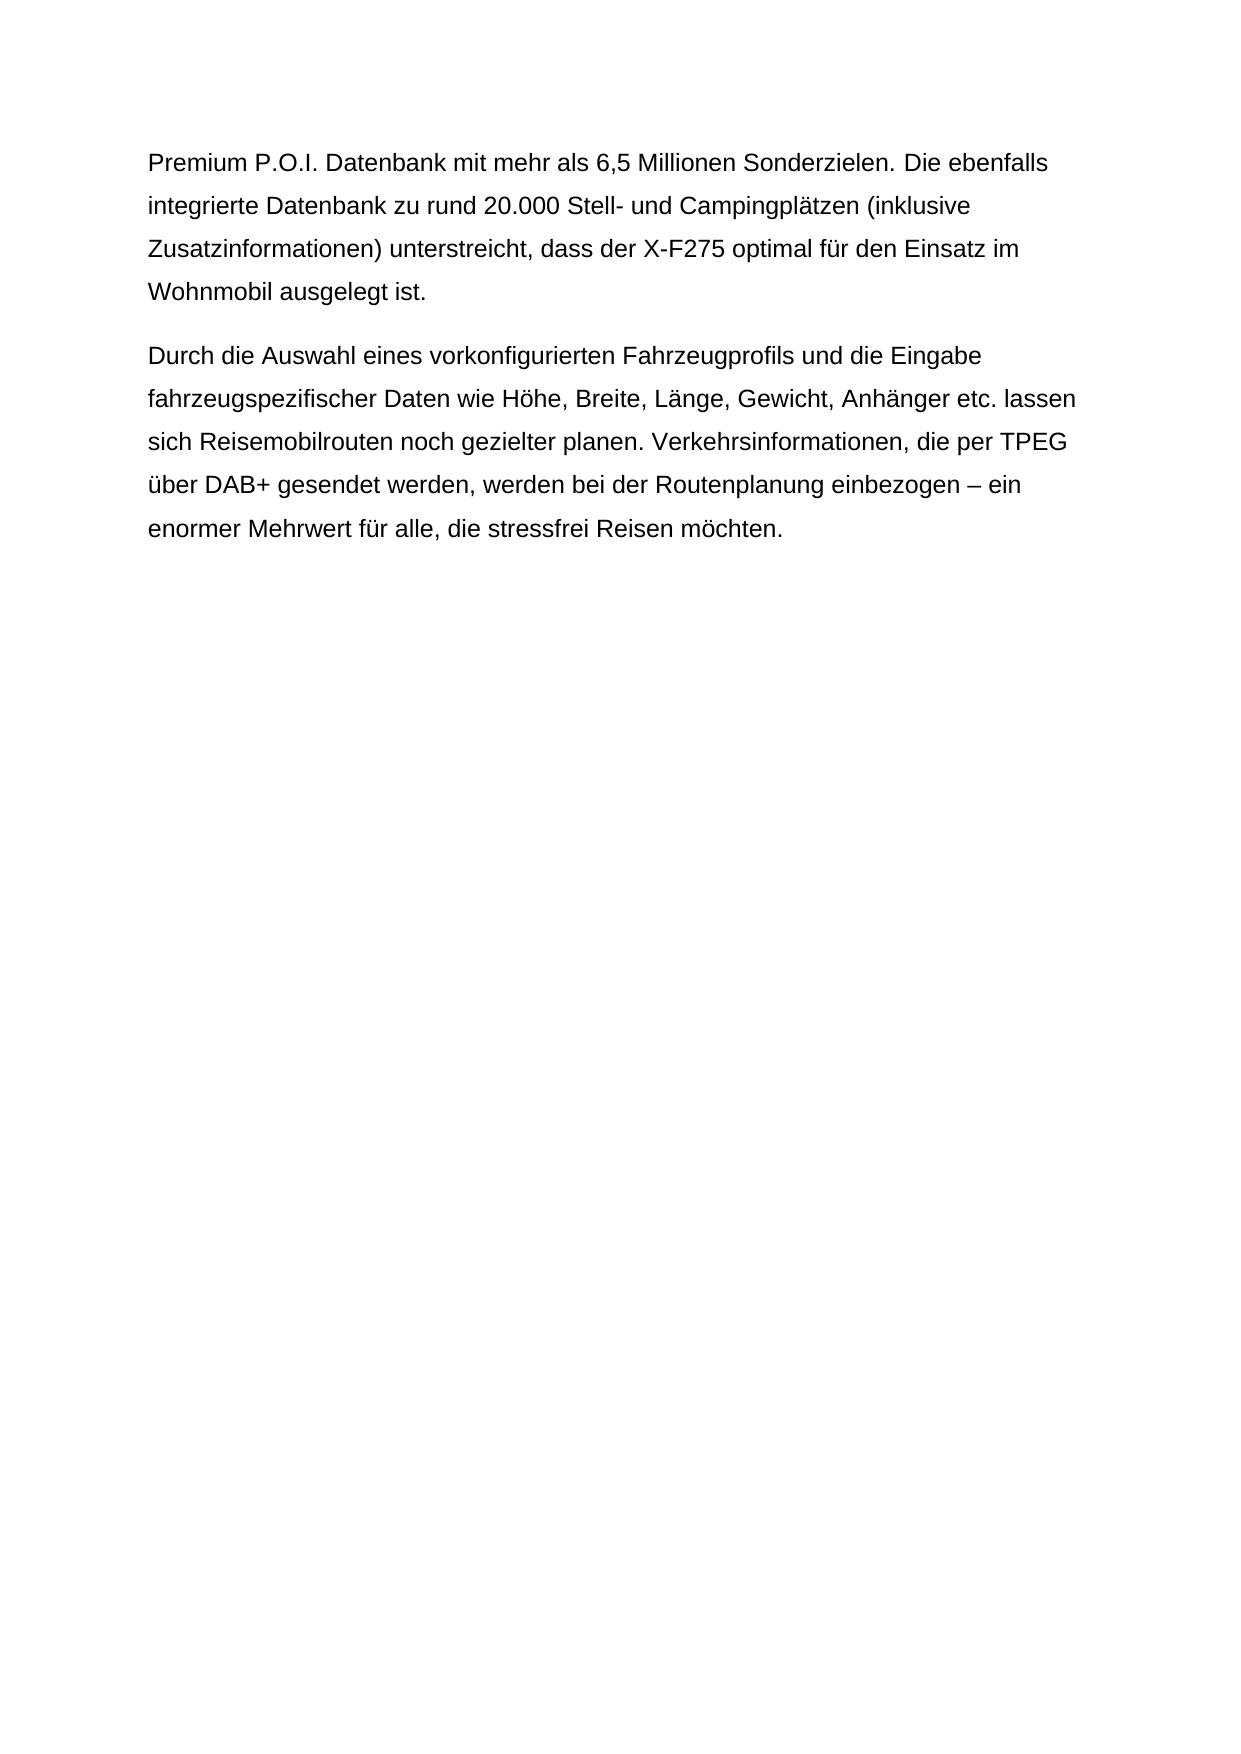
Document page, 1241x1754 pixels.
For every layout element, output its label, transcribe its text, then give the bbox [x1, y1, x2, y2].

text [148, 148, 1092, 306]
text Durch die Auswahl eines vorkonfigurierten Fahrzeugprofils und die Eingabe fahrzeugspezifischer Daten wie Höhe, Breite, Länge, Gewicht, Anhänger etc. lassen sich Reisemobilrouten noch gezielter planen. Verkehrsinformationen, die per TPEG über DAB+ gesendet werden, werden bei der Routenplanung einbezogen – ein enormer Mehrwert für alle, die stressfrei Reisen möchten. [148, 341, 1092, 542]
